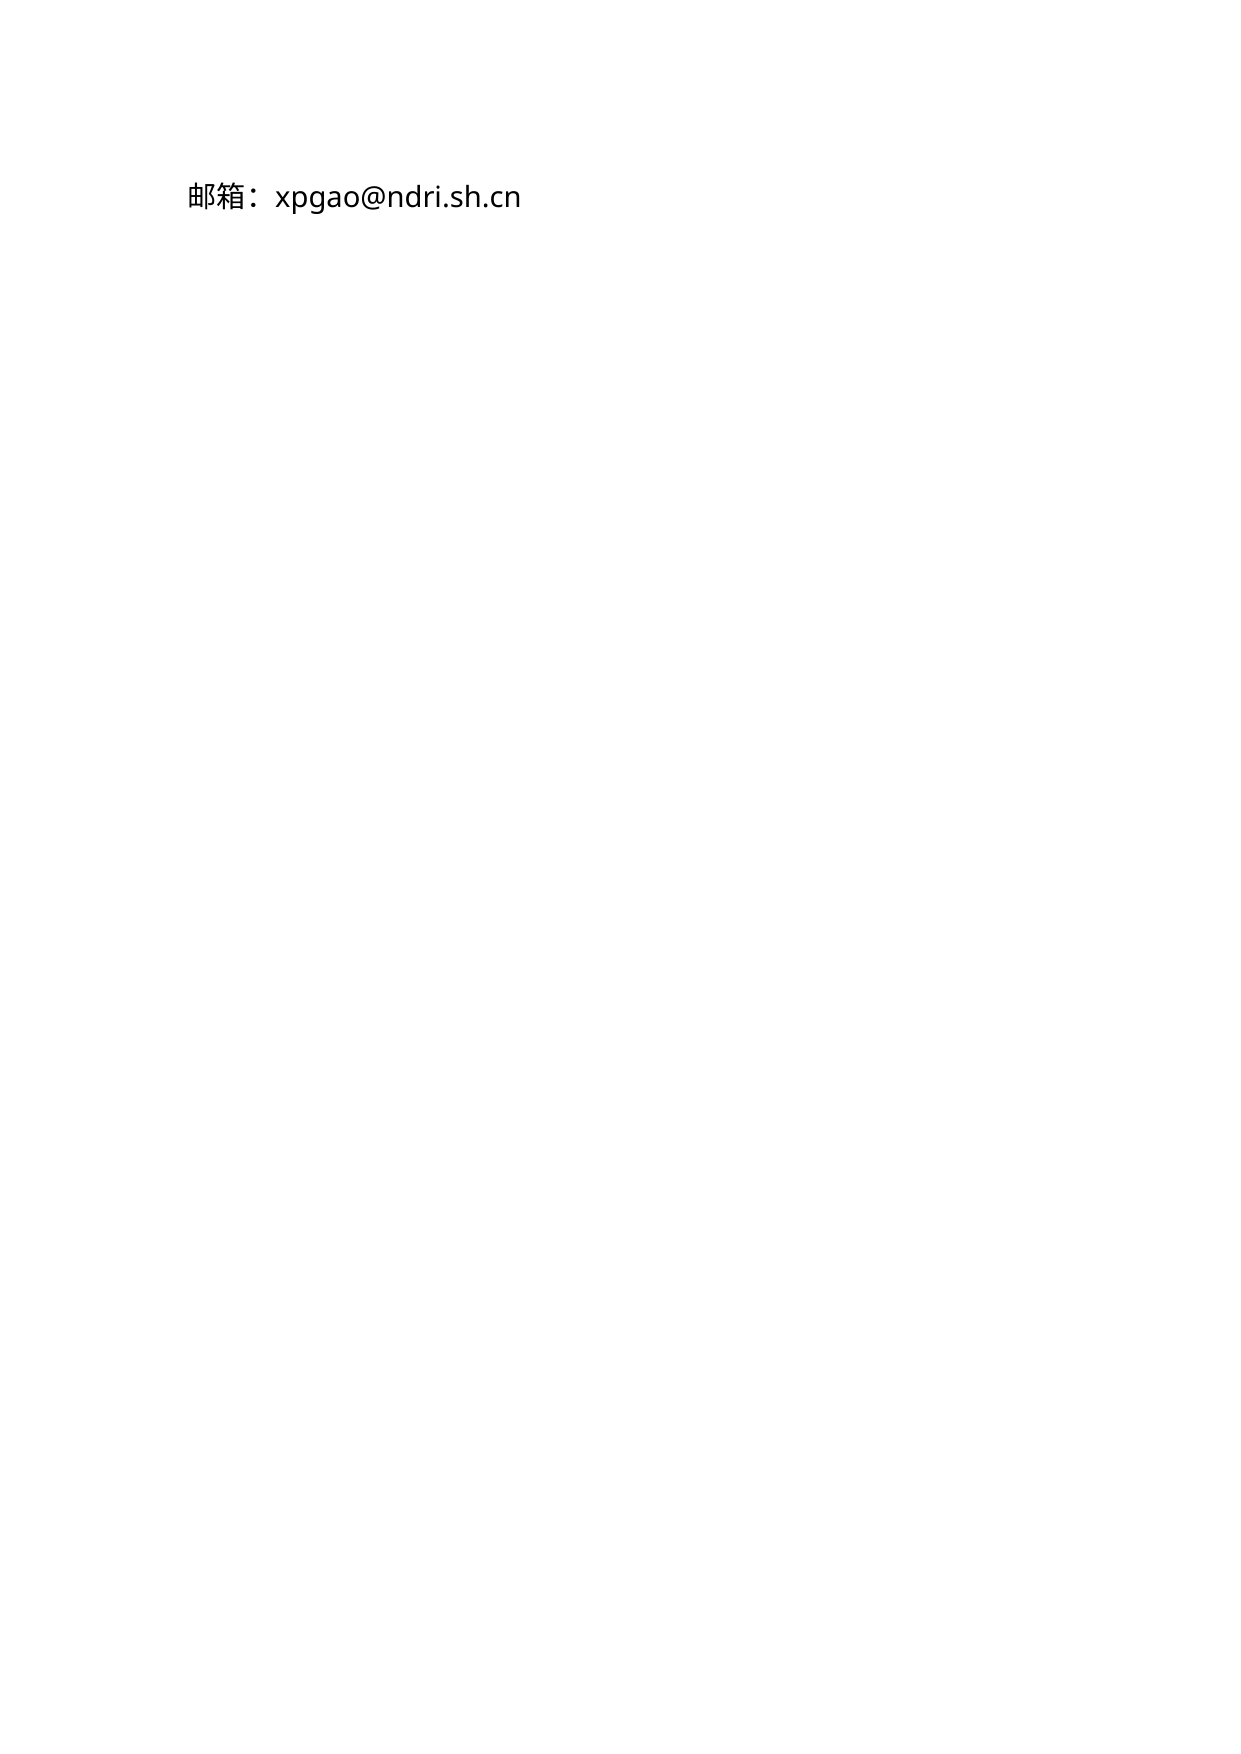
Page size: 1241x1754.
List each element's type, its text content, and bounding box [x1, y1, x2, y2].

text 邮箱：xpgao@ndri.sh.cn [187, 162, 1053, 227]
